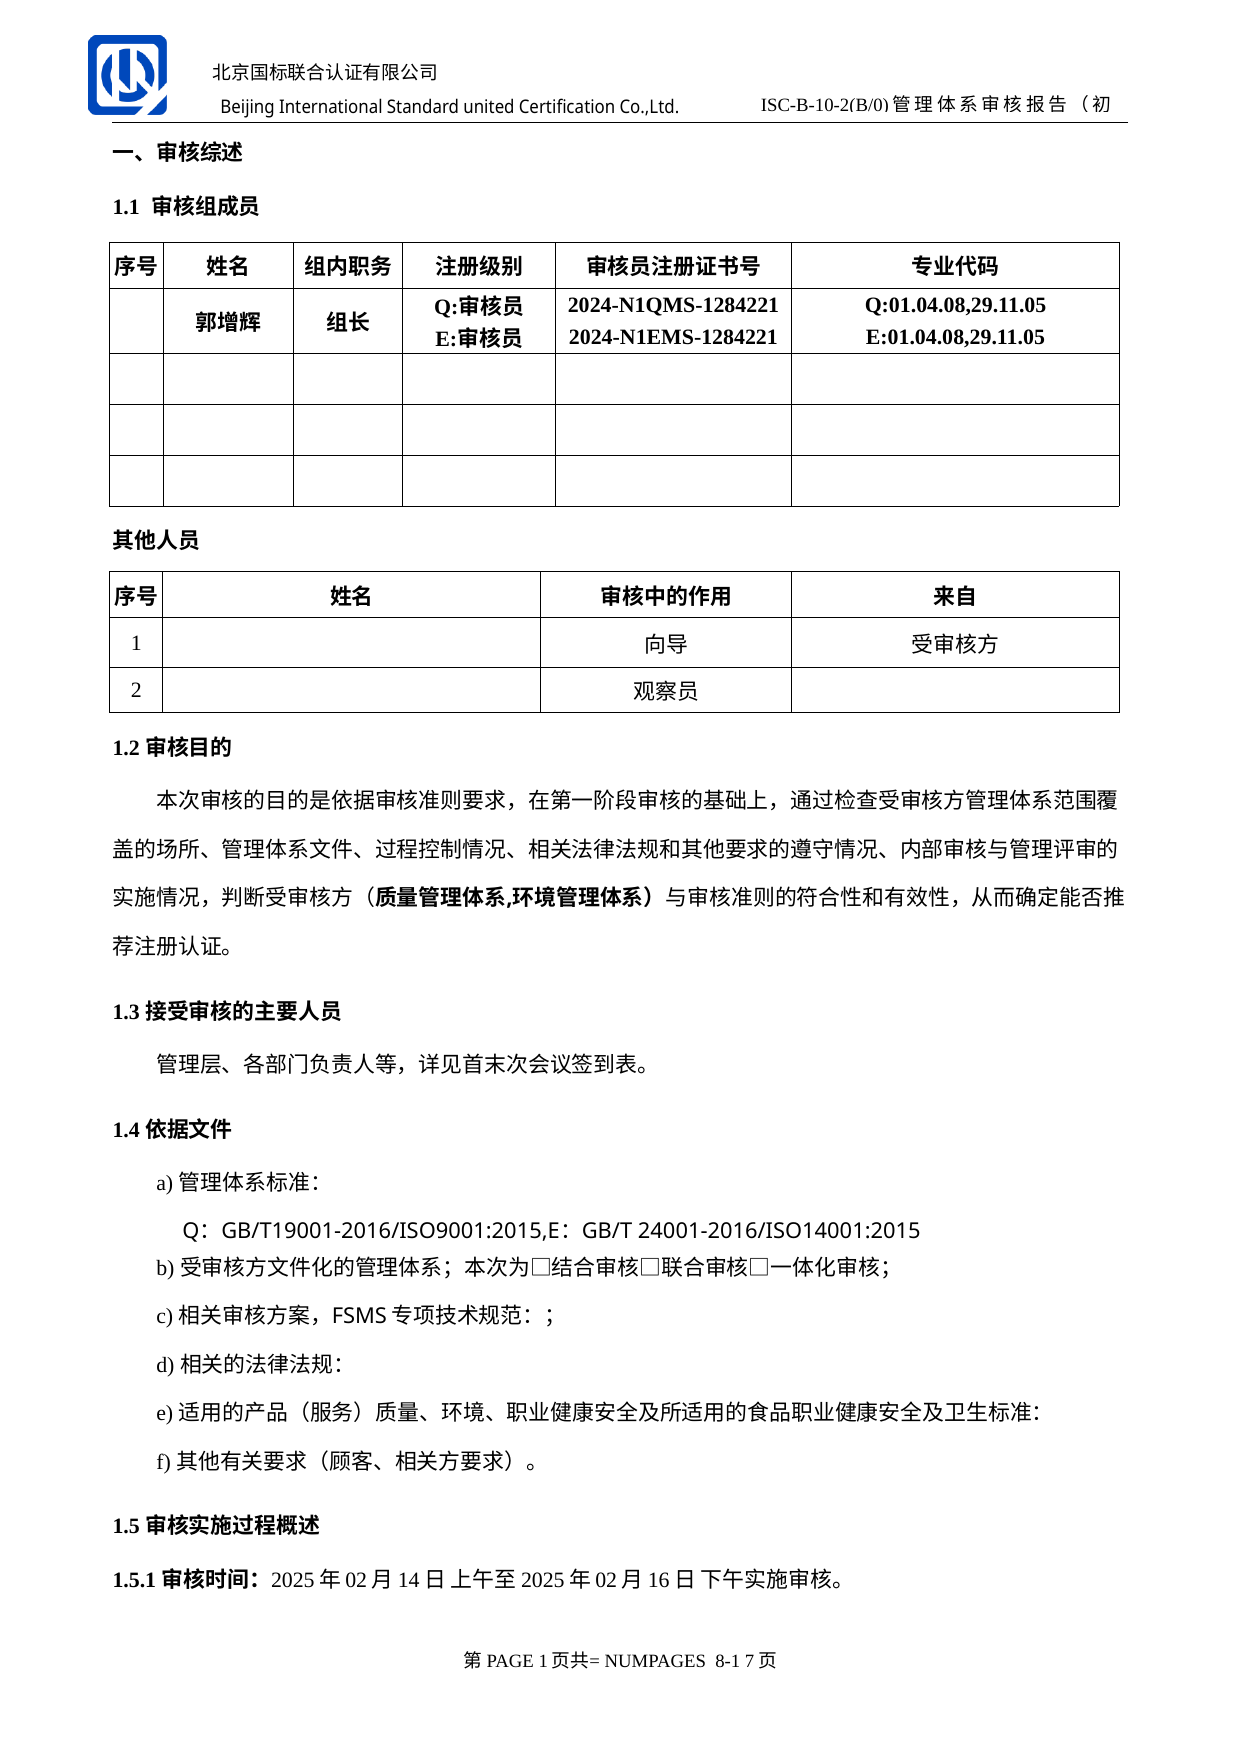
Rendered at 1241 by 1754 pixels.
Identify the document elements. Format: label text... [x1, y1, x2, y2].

table_cell 向导 [541, 618, 791, 667]
table_cell 2 [110, 668, 162, 712]
table_header 专业代码 [792, 243, 1119, 288]
table_cell [792, 354, 1119, 404]
table_cell [294, 405, 402, 455]
table_header 姓名 [163, 572, 540, 617]
table_cell [164, 456, 293, 506]
table_header Q：GB/T19001-2016/ISO9001:2015,E：GB/T 24001-2016/ISO14001:2015 [127, 1213, 939, 1250]
table_cell Q:审核员 E:审核员 [403, 289, 555, 353]
text 1.3 接受审核的主要人员 [112, 993, 1128, 1026]
table_cell [792, 668, 1119, 712]
text 一、审核综述 [112, 135, 1128, 167]
table_header 姓名 [164, 243, 293, 288]
table_cell [556, 405, 791, 455]
table_cell [110, 405, 163, 455]
table_cell 受审核方 [792, 618, 1119, 667]
table_header 来自 [792, 572, 1119, 617]
table_cell 2024-N1QMS-1284221 2024-N1EMS-1284221 [556, 289, 791, 353]
table_cell 观察员 [541, 668, 791, 712]
table_header 组内职务 [294, 243, 402, 288]
table_cell [110, 354, 163, 404]
table_cell [403, 354, 555, 404]
table_cell [164, 405, 293, 455]
text f) 其他有关要求（顾客、相关方要求）。 [112, 1443, 1128, 1476]
table_cell 郭增辉 [164, 289, 293, 353]
table_cell [556, 456, 791, 506]
text 管理层、各部门负责人等，详见首末次会议签到表。 [112, 1047, 1128, 1079]
table_header 序号 [110, 243, 163, 288]
table_header 序号 [110, 572, 162, 617]
table_cell [294, 456, 402, 506]
table_cell [403, 405, 555, 455]
text b) 受审核方文件化的管理体系；本次为□结合审核□联合审核□一体化审核； [112, 1250, 1128, 1282]
table_cell [294, 354, 402, 404]
text 本次审核的目的是依据审核准则要求，在第一阶段审核的基础上，通过检查受审核方管理体系范围覆盖的场所、管理体系文件、过程控制情况、相关法律法规和其他要求的遵守情况、内部审核与管理评审的实施情况，判断受审核方（质量管理体系,环境管理体系）与审核准则的符合性和有效性，从而确定能否推荐注册认证。 [112, 782, 1128, 961]
table_cell [792, 405, 1119, 455]
text a) 管理体系标准： [112, 1165, 1128, 1197]
text e) 适用的产品（服务）质量、环境、职业健康安全及所适用的食品职业健康安全及卫生标准： [112, 1395, 1128, 1427]
picture [88, 35, 167, 115]
text 1.4 依据文件 [112, 1111, 1128, 1144]
text 其他人员 [112, 522, 1128, 555]
text d) 相关的法律法规： [112, 1347, 1128, 1379]
text 1.5 审核实施过程概述 [112, 1508, 1128, 1540]
table_cell [110, 289, 163, 353]
table_cell 1 [110, 618, 162, 667]
table_cell Q:01.04.08,29.11.05 E:01.04.08,29.11.05 [792, 289, 1119, 353]
table_header 审核中的作用 [541, 572, 791, 617]
table_cell [403, 456, 555, 506]
table_cell [163, 618, 540, 667]
text 1.2 审核目的 [112, 729, 1128, 762]
text c) 相关审核方案，FSMS专项技术规范：； [112, 1298, 1128, 1331]
table_cell [556, 354, 791, 404]
text 1.5.1 审核时间：2025年02月14日 上午至2025年02月16日 下午实施审核。 [112, 1561, 1128, 1594]
table_cell [792, 456, 1119, 506]
list 审核组成员 [112, 188, 1128, 221]
table_header 审核员注册证书号 [556, 243, 791, 288]
table_header 注册级别 [403, 243, 555, 288]
table_cell [164, 354, 293, 404]
table_cell [163, 668, 540, 712]
table_cell [110, 456, 163, 506]
table_cell 组长 [294, 289, 402, 353]
